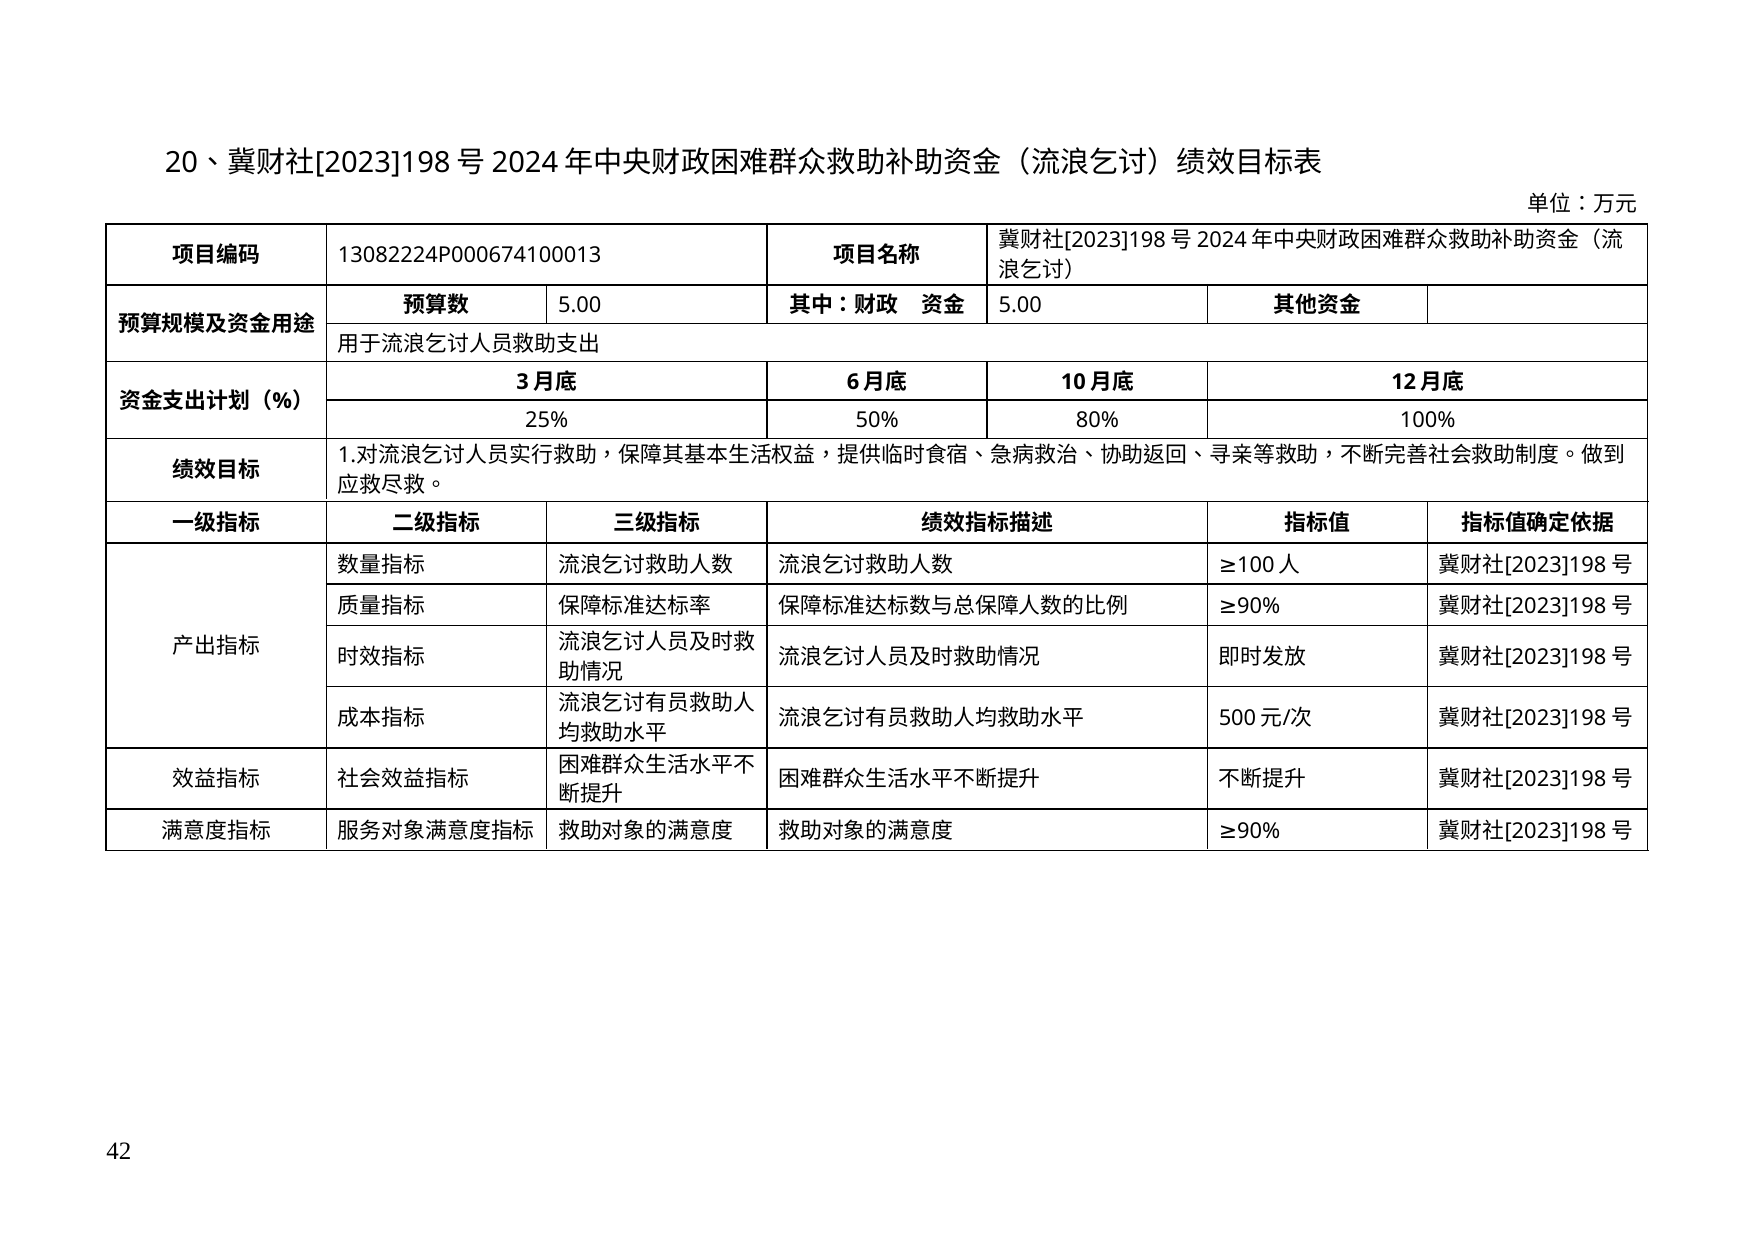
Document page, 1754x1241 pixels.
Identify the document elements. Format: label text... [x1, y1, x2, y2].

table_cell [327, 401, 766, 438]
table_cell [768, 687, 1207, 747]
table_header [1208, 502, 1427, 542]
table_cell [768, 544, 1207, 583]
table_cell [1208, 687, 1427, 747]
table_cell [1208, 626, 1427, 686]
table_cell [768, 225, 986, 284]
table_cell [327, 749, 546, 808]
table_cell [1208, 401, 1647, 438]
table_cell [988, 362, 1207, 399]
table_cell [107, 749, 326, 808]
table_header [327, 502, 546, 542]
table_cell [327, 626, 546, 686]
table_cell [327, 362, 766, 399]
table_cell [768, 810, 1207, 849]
text 20、冀财社[2023]198号2024年中央财政困难群众救助补助资金（流浪乞讨）绩效目标表 [106, 142, 1648, 181]
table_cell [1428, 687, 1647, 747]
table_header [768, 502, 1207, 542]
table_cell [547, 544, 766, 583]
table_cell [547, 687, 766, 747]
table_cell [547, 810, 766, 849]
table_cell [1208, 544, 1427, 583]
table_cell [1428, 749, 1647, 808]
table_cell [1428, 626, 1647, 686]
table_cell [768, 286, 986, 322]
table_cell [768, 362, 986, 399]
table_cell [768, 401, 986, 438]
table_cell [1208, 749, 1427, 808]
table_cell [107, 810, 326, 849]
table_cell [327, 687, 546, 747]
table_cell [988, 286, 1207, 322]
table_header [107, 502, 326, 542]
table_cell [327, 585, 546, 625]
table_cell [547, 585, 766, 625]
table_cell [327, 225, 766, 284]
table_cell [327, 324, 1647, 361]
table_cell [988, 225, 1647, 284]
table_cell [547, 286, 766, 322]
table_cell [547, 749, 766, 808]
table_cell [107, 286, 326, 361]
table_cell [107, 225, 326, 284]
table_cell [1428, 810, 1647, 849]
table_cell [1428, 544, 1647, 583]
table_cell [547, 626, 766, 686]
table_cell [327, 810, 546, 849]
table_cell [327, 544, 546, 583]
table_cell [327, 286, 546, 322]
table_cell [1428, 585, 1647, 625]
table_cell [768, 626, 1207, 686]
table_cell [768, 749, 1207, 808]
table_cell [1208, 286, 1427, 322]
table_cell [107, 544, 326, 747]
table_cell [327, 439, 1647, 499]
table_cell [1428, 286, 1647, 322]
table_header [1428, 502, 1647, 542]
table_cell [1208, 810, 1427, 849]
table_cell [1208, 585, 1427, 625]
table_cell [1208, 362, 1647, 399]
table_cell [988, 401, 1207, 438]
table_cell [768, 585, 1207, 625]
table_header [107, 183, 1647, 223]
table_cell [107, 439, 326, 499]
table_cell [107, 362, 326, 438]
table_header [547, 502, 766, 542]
